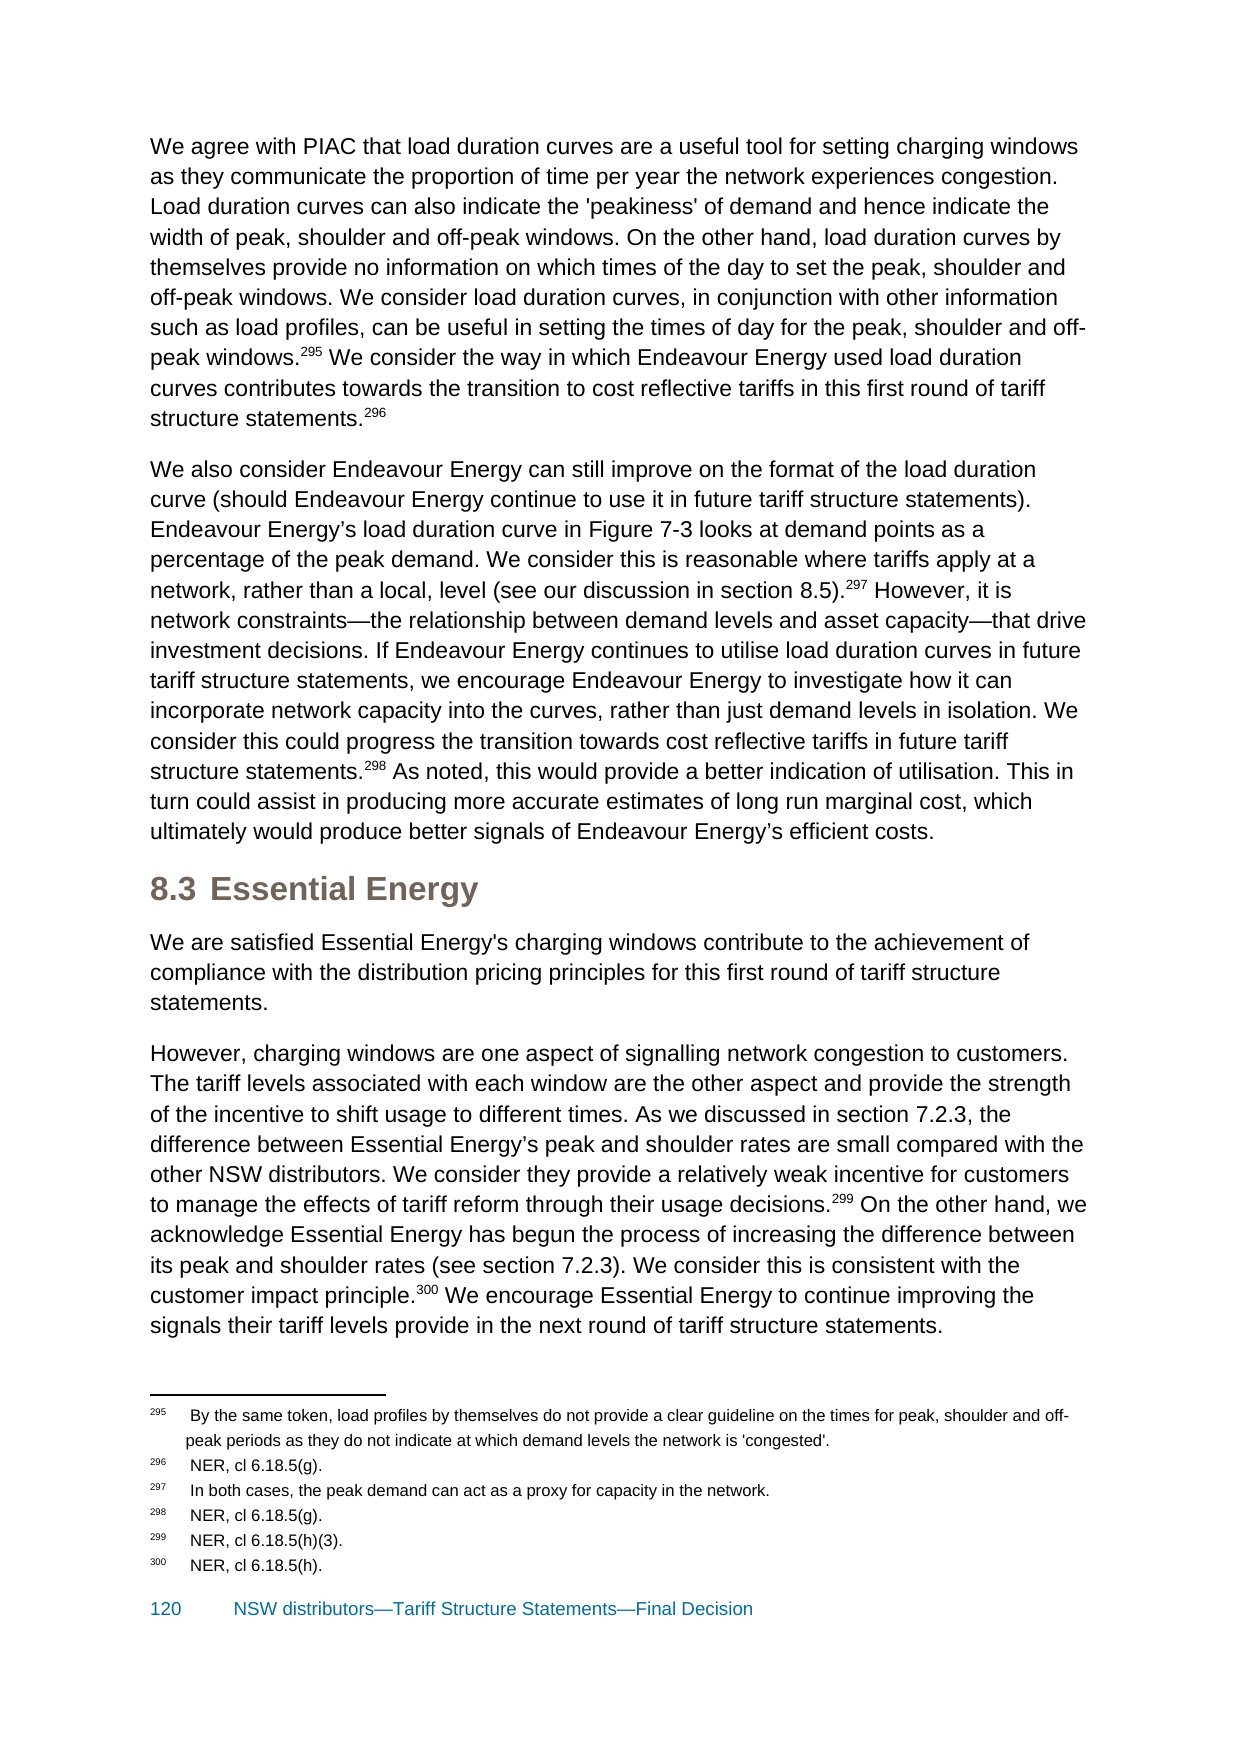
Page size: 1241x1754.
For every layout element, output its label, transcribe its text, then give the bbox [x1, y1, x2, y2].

subtitle Essential Energy [150, 869, 1090, 908]
text However, charging windows are one aspect of signalling network congestion to customers. The tariff levels associated with each window are the other aspect and provide the strength of the incentive to shift usage to different times. As we discussed in section 7.2.3, the difference between Essential Energy’s peak and shoulder rates are small compared with the other NSW distributors. We consider they provide a relatively weak incentive for customers to manage the effects of tariff reform through their usage decisions. On the other hand, we acknowledge Essential Energy has begun the process of increasing the difference between its peak and shoulder rates (see section 7.2.3). We consider this is consistent with the customer impact principle. We encourage Essential Energy to continue improving the signals their tariff levels provide in the next round of tariff structure statements. [150, 1040, 1090, 1338]
picture [592, 1605, 596, 1615]
text We are satisfied Essential Energy's charging windows contribute to the achievement of compliance with the distribution pricing principles for this first round of tariff structure statements. [150, 929, 1090, 1015]
picture [566, 1605, 570, 1615]
picture [743, 1605, 747, 1615]
picture [637, 1602, 646, 1615]
text We agree with PIAC that load duration curves are a useful tool for setting charging windows as they communicate the proportion of time per year the network experiences congestion. Load duration curves can also indicate the 'peakiness' of demand and hence indicate the width of peak, shoulder and off-peak windows. On the other hand, load duration curves by themselves provide no information on which times of the day to set the peak, shoulder and off-peak windows. We consider load duration curves, in conjunction with other information such as load profiles, can be useful in setting the times of day for the peak, shoulder and off-peak windows. We consider the way in which Endeavour Energy used load duration curves contributes towards the transition to cost reflective tariffs in this first round of tariff structure statements. [150, 133, 1090, 431]
